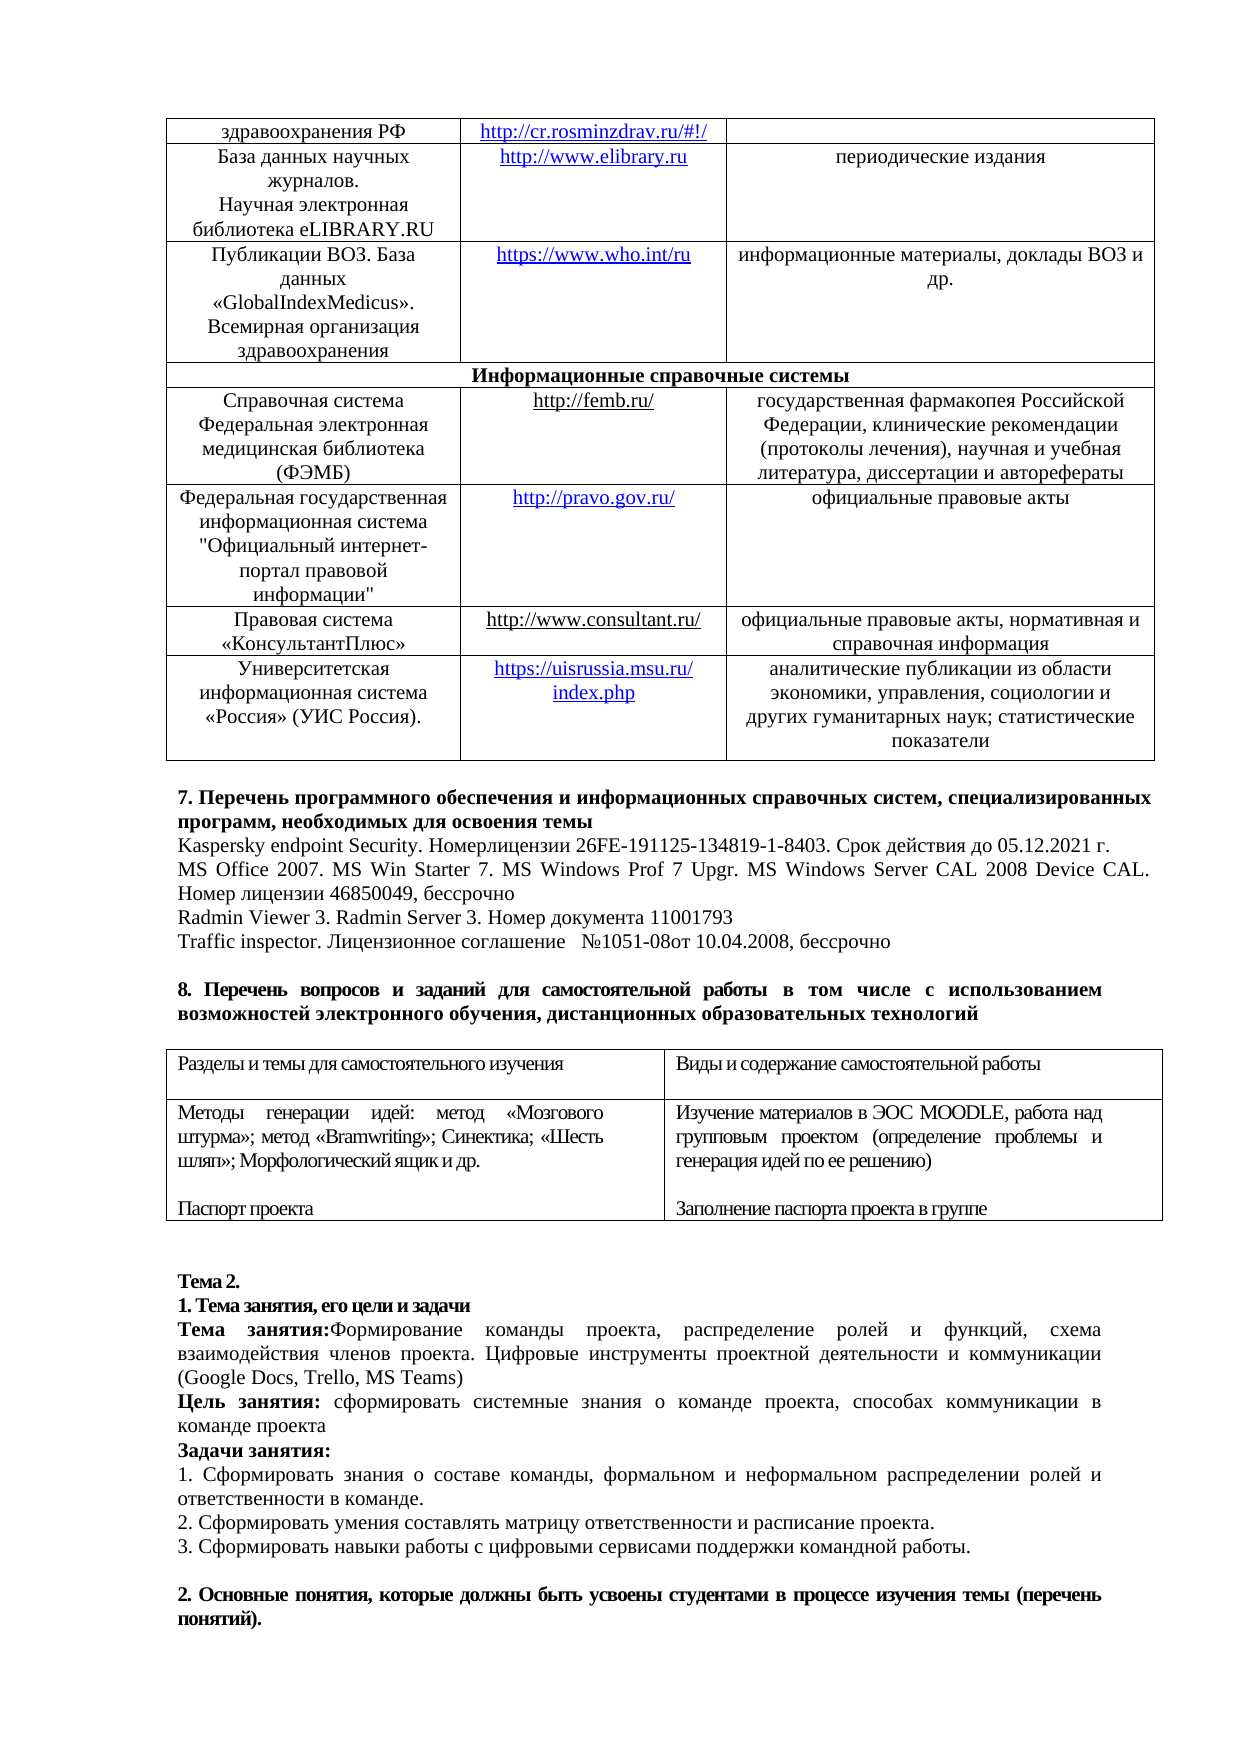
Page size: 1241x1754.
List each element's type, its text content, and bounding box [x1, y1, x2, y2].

table_cell http://femb.ru/ [461, 388, 726, 484]
table_cell http://www.elibrary.ru [461, 144, 726, 241]
text 1. Тема занятия, его цели и задачи [177, 1293, 1103, 1317]
table_cell Правовая система «КонсультантПлюс» [167, 607, 460, 655]
table_cell Справочная система Федеральная электронная медицинская библиотека (ФЭМБ) [167, 388, 460, 484]
table_cell Информационные справочные системы [167, 363, 1154, 387]
text Задачи занятия: [177, 1437, 1103, 1462]
text Traffic inspector. Лицензионное соглашение №1051-08от 10.04.2008, бессрочно [177, 929, 1152, 953]
table_header Разделы и темы для самостоятельного изучения [167, 1050, 664, 1098]
text 8. Перечень вопросов и заданий для самостоятельной работы в том числе с использованием возможностей электронного обучения, дистанционных образовательных технологий [177, 977, 1103, 1025]
table_cell Университетская информационная система «Россия» (УИС Россия). [167, 656, 460, 759]
text 3. Сформировать навыки работы с цифровыми сервисами поддержки командной работы. [177, 1534, 1103, 1558]
table_cell периодические издания [727, 144, 1154, 241]
table_cell официальные правовые акты, нормативная и справочная информация [727, 607, 1154, 655]
text Тема занятия:Формирование команды проекта, распределение ролей и функций, схема взаимодействия членов проекта. Цифровые инструменты проектной деятельности и коммуникации (Google Docs, Trello, MS Teams) [177, 1317, 1103, 1389]
text 2. Сформировать умения составлять матрицу ответственности и расписание проекта. [177, 1510, 1103, 1534]
table_cell http://www.consultant.ru/ [461, 607, 726, 655]
table_cell официальные правовые акты [727, 485, 1154, 606]
text 7. Перечень программного обеспечения и информационных справочных систем, специализированных программ, необходимых для освоения темы [177, 785, 1152, 833]
text Radmin Viewer 3. Radmin Server 3. Номер документа 11001793 [177, 905, 1152, 929]
table_cell База данных научных журналов. Научная электронная библиотека eLIBRARY.RU [167, 144, 460, 241]
table_cell Методы генерации идей: метод «Мозгового штурма»; метод «Bramwriting»; Синектика; «Шесть шляп»; Морфологический ящик и др. Паспорт проекта [167, 1100, 664, 1220]
table_cell государственная фармакопея Российской Федерации, клинические рекомендации (протоколы лечения), научная и учебная литература, диссертации и авторефераты [727, 388, 1154, 484]
table_header Виды и содержание самостоятельной работы [665, 1050, 1162, 1098]
table_cell Изучение материалов в ЭОС MOODLE, работа над групповым проектом (определение проблемы и генерация идей по ее решению) Заполнение паспорта проекта в группе [665, 1100, 1162, 1220]
table_cell https://www.who.int/ru [461, 242, 726, 362]
text 1. Сформировать знания о составе команды, формальном и неформальном распределении ролей и ответственности в команде. [177, 1462, 1103, 1510]
text 2. Основные понятия, которые должны быть усвоены студентами в процессе изучения темы (перечень понятий). [177, 1582, 1103, 1630]
table_cell Федеральная государственная информационная система "Официальный интернет-портал правовой информации" [167, 485, 460, 606]
table_cell Публикации ВОЗ. База данных «GlobalIndexMedicus». Всемирная организация здравоохранения [167, 242, 460, 362]
table_cell http://pravo.gov.ru/ [461, 485, 726, 606]
table_cell информационные материалы, доклады ВОЗ и др. [727, 242, 1154, 362]
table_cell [167, 119, 460, 143]
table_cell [727, 119, 1154, 143]
text Тема 2. [177, 1269, 1103, 1293]
text Kaspersky endpoint Security. Номерлицензии 26FE-191125-134819-1-8403. Срок действия до 05.12.2021 г. [177, 833, 1152, 857]
table_cell https://uisrussia.msu.ru/index.php [461, 656, 726, 759]
table_cell аналитические публикации из области экономики, управления, социологии и других гуманитарных наук; статистические показатели [727, 656, 1154, 759]
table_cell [461, 119, 726, 143]
text MS Office 2007. MS Win Starter 7. MS Windows Prof 7 Upgr. MS Windows Server CAL 2008 Device CAL. Номер лицензии 46850049, бессрочно [177, 857, 1152, 905]
text Цель занятия: сформировать системные знания о команде проекта, способах коммуникации в команде проекта [177, 1389, 1103, 1437]
